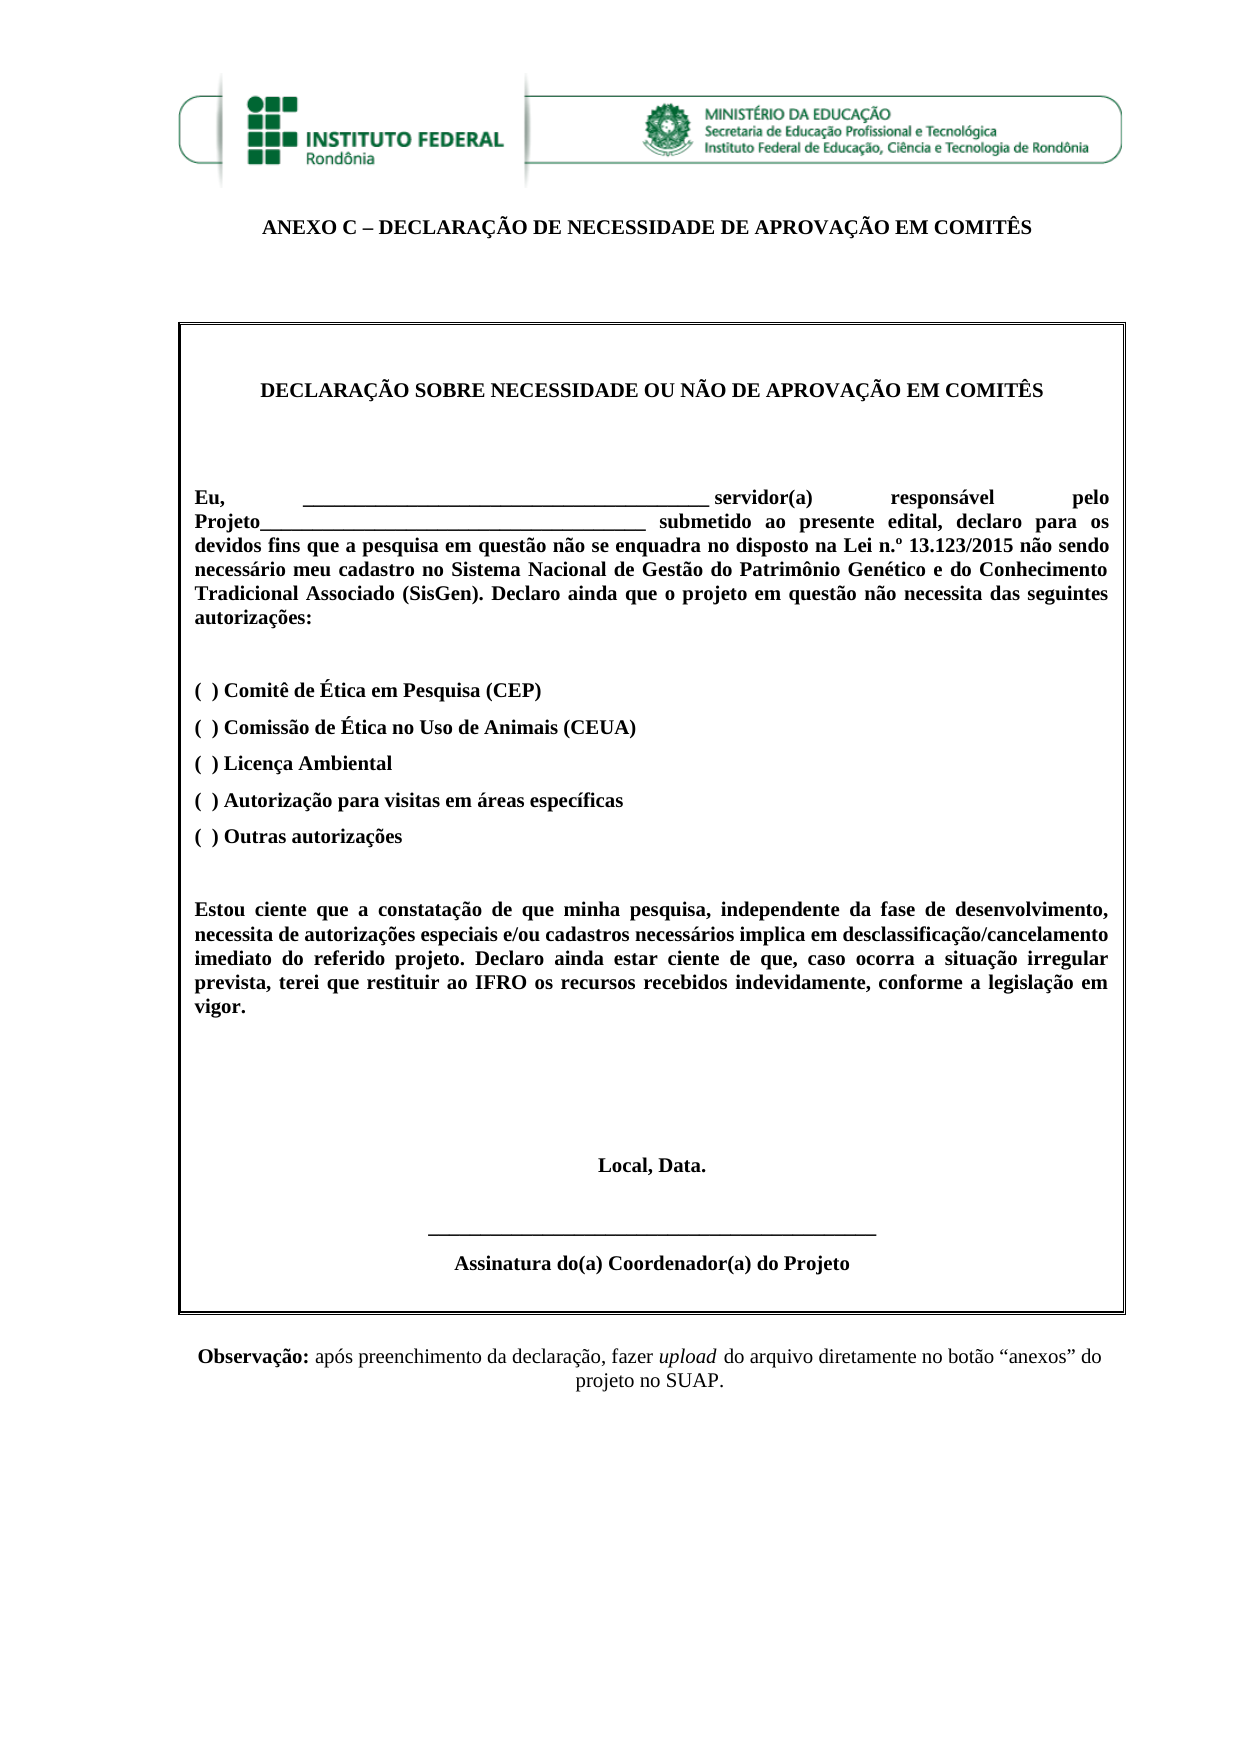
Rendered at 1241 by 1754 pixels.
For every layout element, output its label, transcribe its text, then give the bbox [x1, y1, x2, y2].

picture [177, 73, 1123, 188]
text ANEXO C – DECLARAÇÃO DE NECESSIDADE DE APROVAÇÃO EM COMITÊS [190, 215, 1109, 239]
text Observação: após preenchimento da declaração, fazer upload do arquivo diretamente no botão “anexos” do projeto no SUAP. [177, 1343, 1122, 1392]
table_header DECLARAÇÃO SOBRE NECESSIDADE OU NÃO DE APROVAÇÃO EM COMITÊS Eu, _______________________________________ servidor(a) responsável pelo Projeto_____________________________________ submetido ao presente edital, declaro para os devidos fins que a pesquisa em questão não se enquadra no disposto na Lei n.º 13.123/2015 não sendo necessário meu cadastro no Sistema Nacional de Gestão do Patrimônio Genético e do Conhecimento Tradicional Associado (SisGen). Declaro ainda que o projeto em questão não necessita das seguintes autorizações: ( ) Comitê de Ética em Pesquisa (CEP) ( ) Comissão de Ética no Uso de Animais (CEUA) ( ) Licença Ambiental ( ) Autorização para visitas em áreas específicas ( ) Outras autorizações Estou ciente que a constatação de que minha pesquisa, independente da fase de desenvolvimento, necessita de autorizações especiais e/ou cadastros necessários implica em desclassificação/cancelamento imediato do referido projeto. Declaro ainda estar ciente de que, caso ocorra a situação irregular prevista, terei que restituir ao IFRO os recursos recebidos indevidamente, conforme a legislação em vigor. Local, Data. ___________________________________________ Assinatura do(a) Coordenador(a) do Projeto [181, 325, 1123, 1311]
